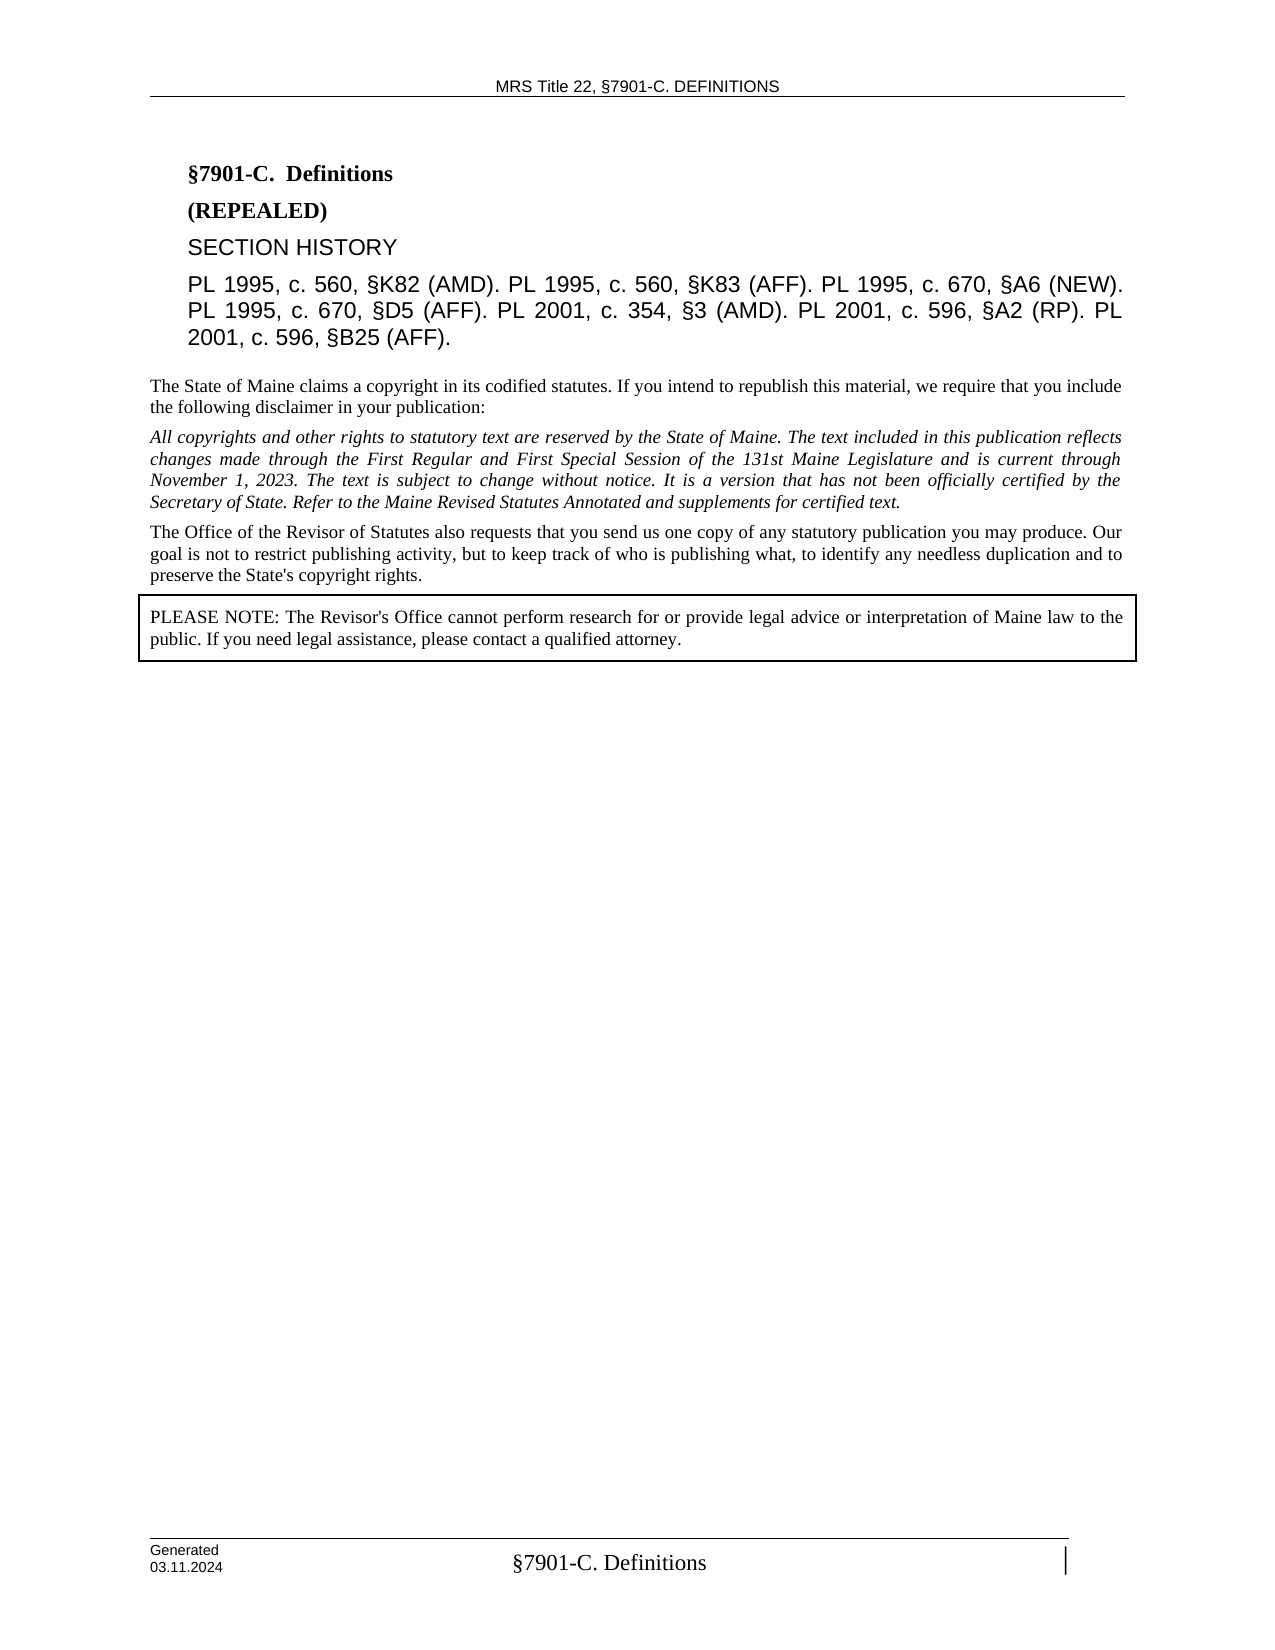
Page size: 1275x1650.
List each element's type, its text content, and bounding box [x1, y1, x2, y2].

text SECTION HISTORY [187, 234, 1125, 260]
text The State of Maine claims a copyright in its codified statutes. If you intend to republish this material, we require that you include the following disclaimer in your publication: [150, 375, 1125, 418]
text All copyrights and other rights to statutory text are reserved by the State of Maine. The text included in this publication reflects changes made through the First Regular and First Special Session of the 131st Maine Legislature and is current through November 1, 2023 . The text is subject to change without notice. It is a version that has not been officially certified by the Secretary of State. Refer to the Maine Revised Statutes Annotated and supplements for certified text. [150, 426, 1125, 512]
text PL 1995, c. 560, §K82 (AMD). PL 1995, c. 560, §K83 (AFF). PL 1995, c. 670, §A6 (NEW). PL 1995, c. 670, §D5 (AFF). PL 2001, c. 354, §3 (AMD). PL 2001, c. 596, §A2 (RP). PL 2001, c. 596, §B25 (AFF). [187, 271, 1125, 350]
text §7901-C. Definitions [187, 160, 1125, 187]
text The Office of the Revisor of Statutes also requests that you send us one copy of any statutory publication you may produce. Our goal is not to restrict publishing activity, but to keep track of who is publishing what, to identify any needless duplication and to preserve the State's copyright rights. [150, 521, 1125, 586]
text (REPEALED) [187, 197, 1125, 223]
text PLEASE NOTE: The Revisor's Office cannot perform research for or provide legal advice or interpretation of Maine law to the public. If you need legal assistance, please contact a qualified attorney. [140, 596, 1135, 660]
